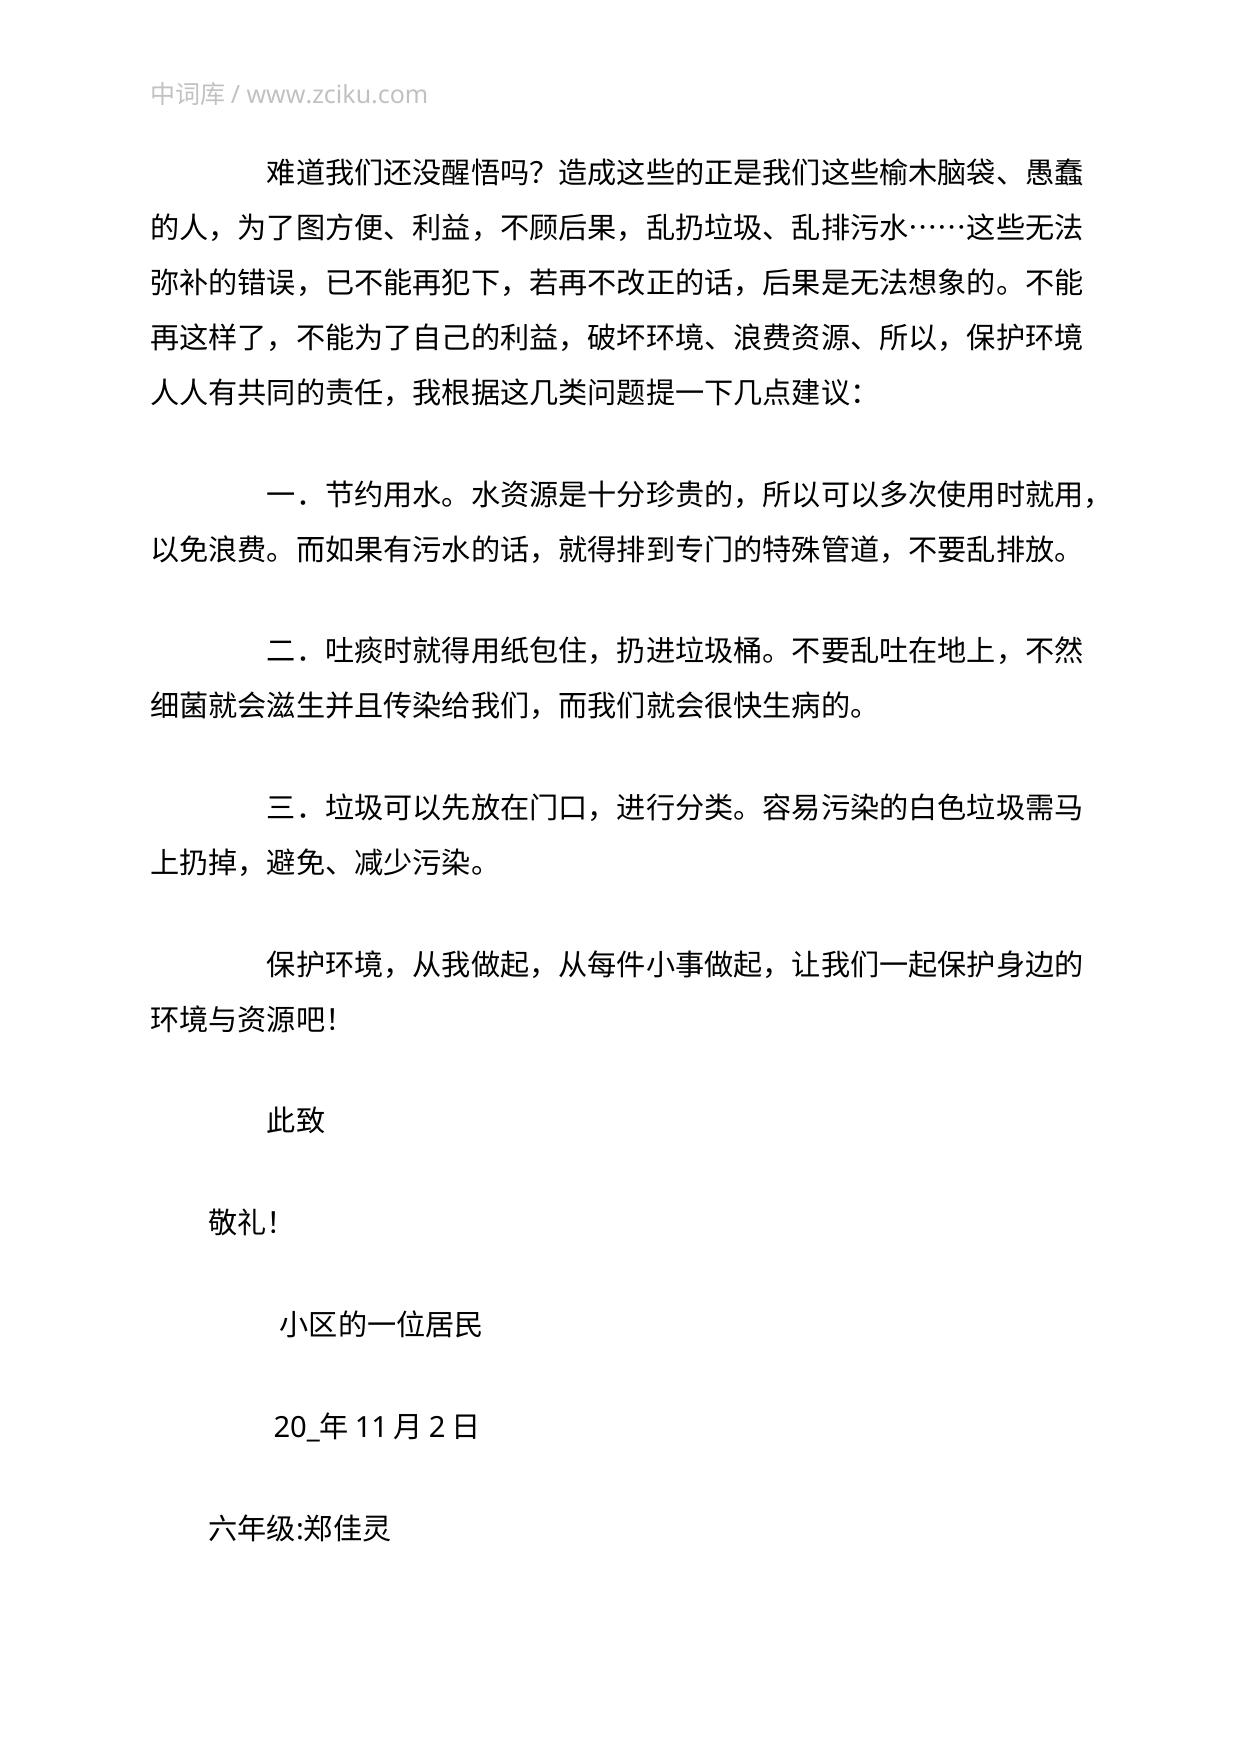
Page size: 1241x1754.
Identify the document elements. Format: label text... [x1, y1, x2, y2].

text 二．吐痰时就得用纸包住，扔进垃圾桶。不要乱吐在地上，不然细菌就会滋生并且传染给我们，而我们就会很快生病的。 [150, 628, 1090, 725]
text 此致 [150, 1098, 1090, 1140]
text 三．垃圾可以先放在门口，进行分类。容易污染的白色垃圾需马上扔掉，避免、减少污染。 [150, 785, 1090, 882]
text 难道我们还没醒悟吗？造成这些的正是我们这些榆木脑袋、愚蠢的人，为了图方便、利益，不顾后果，乱扔垃圾、乱排污水……这些无法弥补的错误，已不能再犯下，若再不改正的话，后果是无法想象的。不能再这样了，不能为了自己的利益，破坏环境、浪费资源、所以，保护环境人人有共同的责任，我根据这几类问题提一下几点建议： [150, 150, 1090, 412]
text 20_年11月2日 [150, 1403, 1090, 1446]
text 敬礼！ [150, 1200, 1090, 1242]
text 六年级:郑佳灵 [150, 1505, 1090, 1548]
text 小区的一位居民 [150, 1302, 1090, 1344]
text 一．节约用水。水资源是十分珍贵的，所以可以多次使用时就用，以免浪费。而如果有污水的话，就得排到专门的特殊管道，不要乱排放。 [150, 471, 1090, 568]
text 保护环境，从我做起，从每件小事做起，让我们一起保护身边的环境与资源吧！ [150, 941, 1090, 1038]
